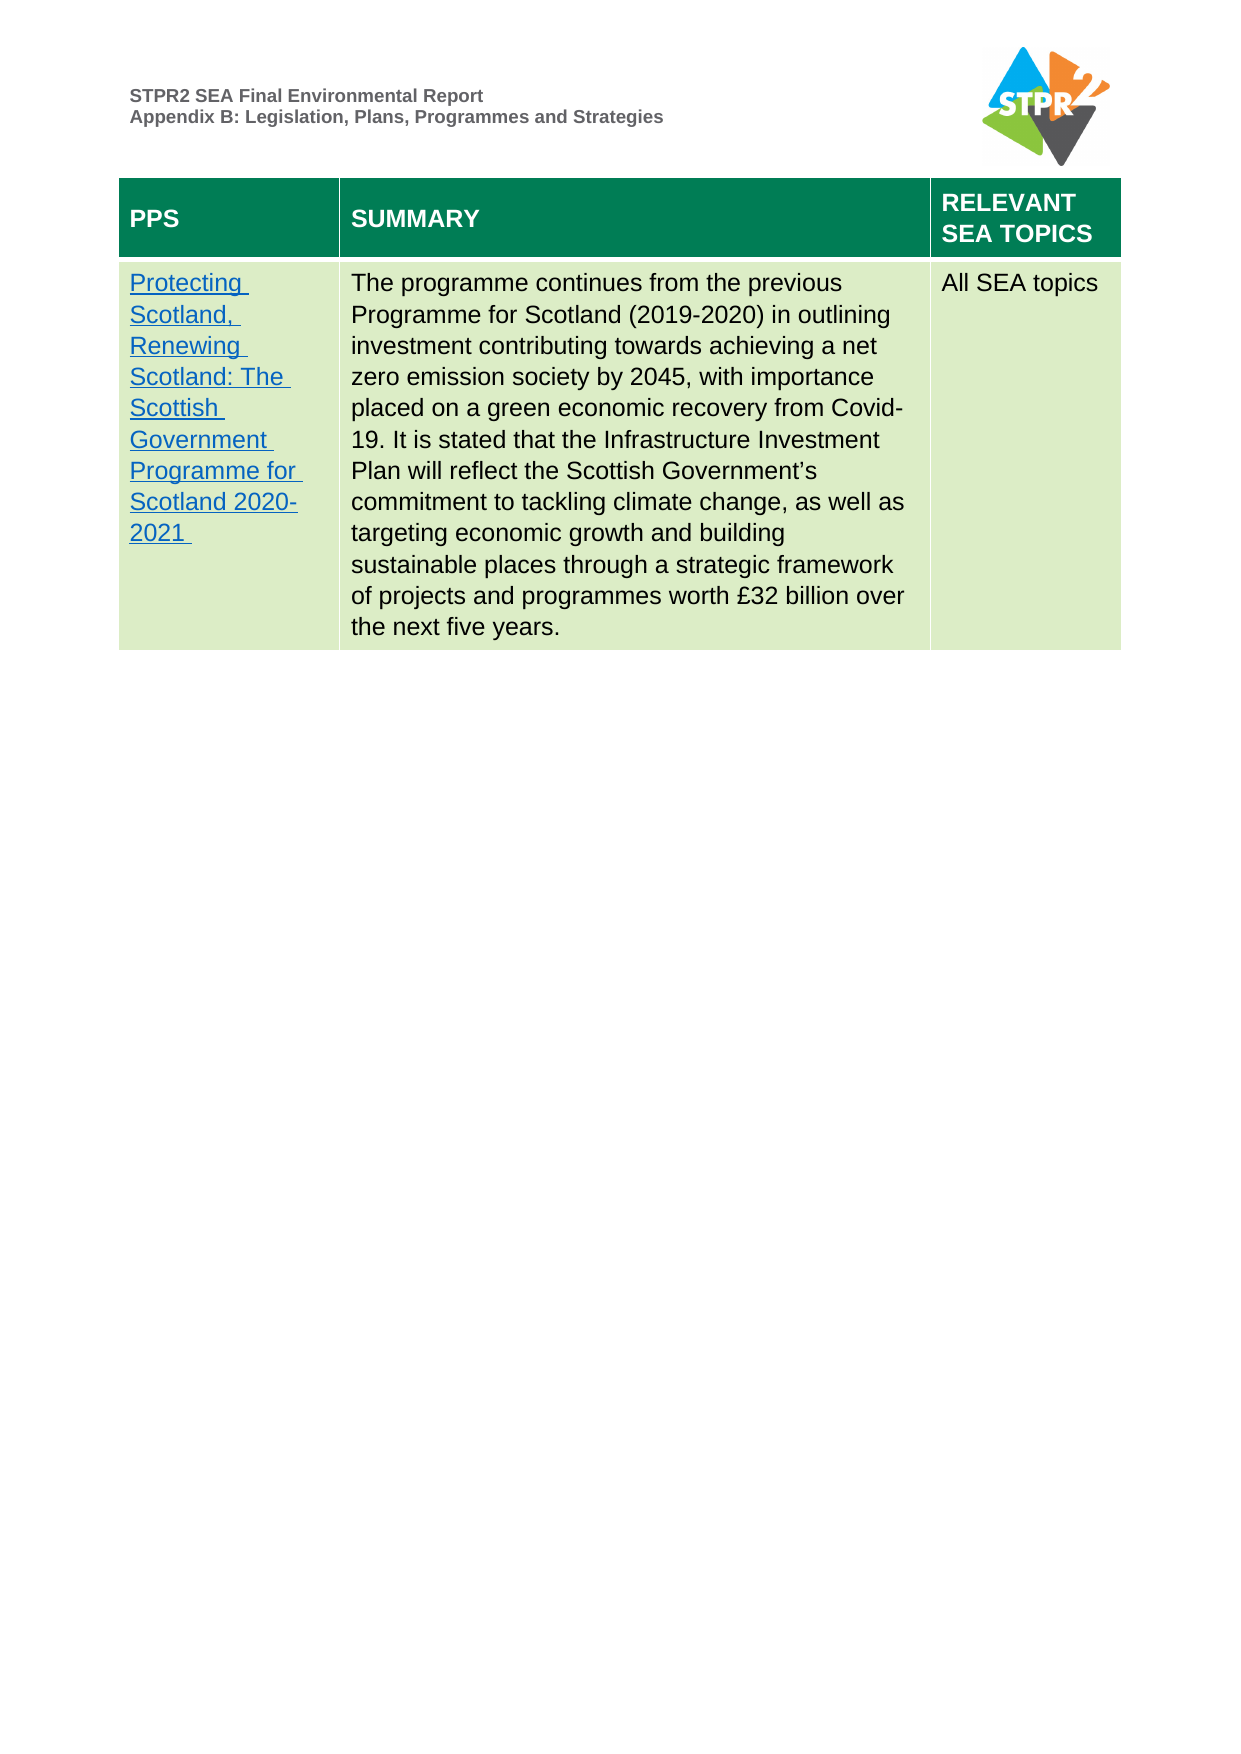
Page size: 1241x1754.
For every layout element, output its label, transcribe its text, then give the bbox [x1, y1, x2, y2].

picture [982, 47, 1110, 166]
table_header RELEVANT SEA TOPICS [931, 178, 1121, 257]
table_header PPS [119, 178, 339, 257]
table_cell All SEA topics [931, 262, 1121, 650]
table_cell The programme continues from the previous Programme for Scotland (2019-2020) in outlining investment contributing towards achieving a net zero emission society by 2045, with importance placed on a green economic recovery from Covid-19. It is stated that the Infrastructure Investment Plan will reflect the Scottish Government’s commitment to tackling climate change, as well as targeting economic growth and building sustainable places through a strategic framework of projects and programmes worth £32 billion over the next five years. [340, 262, 930, 650]
table_header SUMMARY [340, 178, 930, 257]
table_cell Protecting Scotland, Renewing Scotland: The Scottish Government Programme for Scotland 2020-2021 [119, 262, 339, 650]
